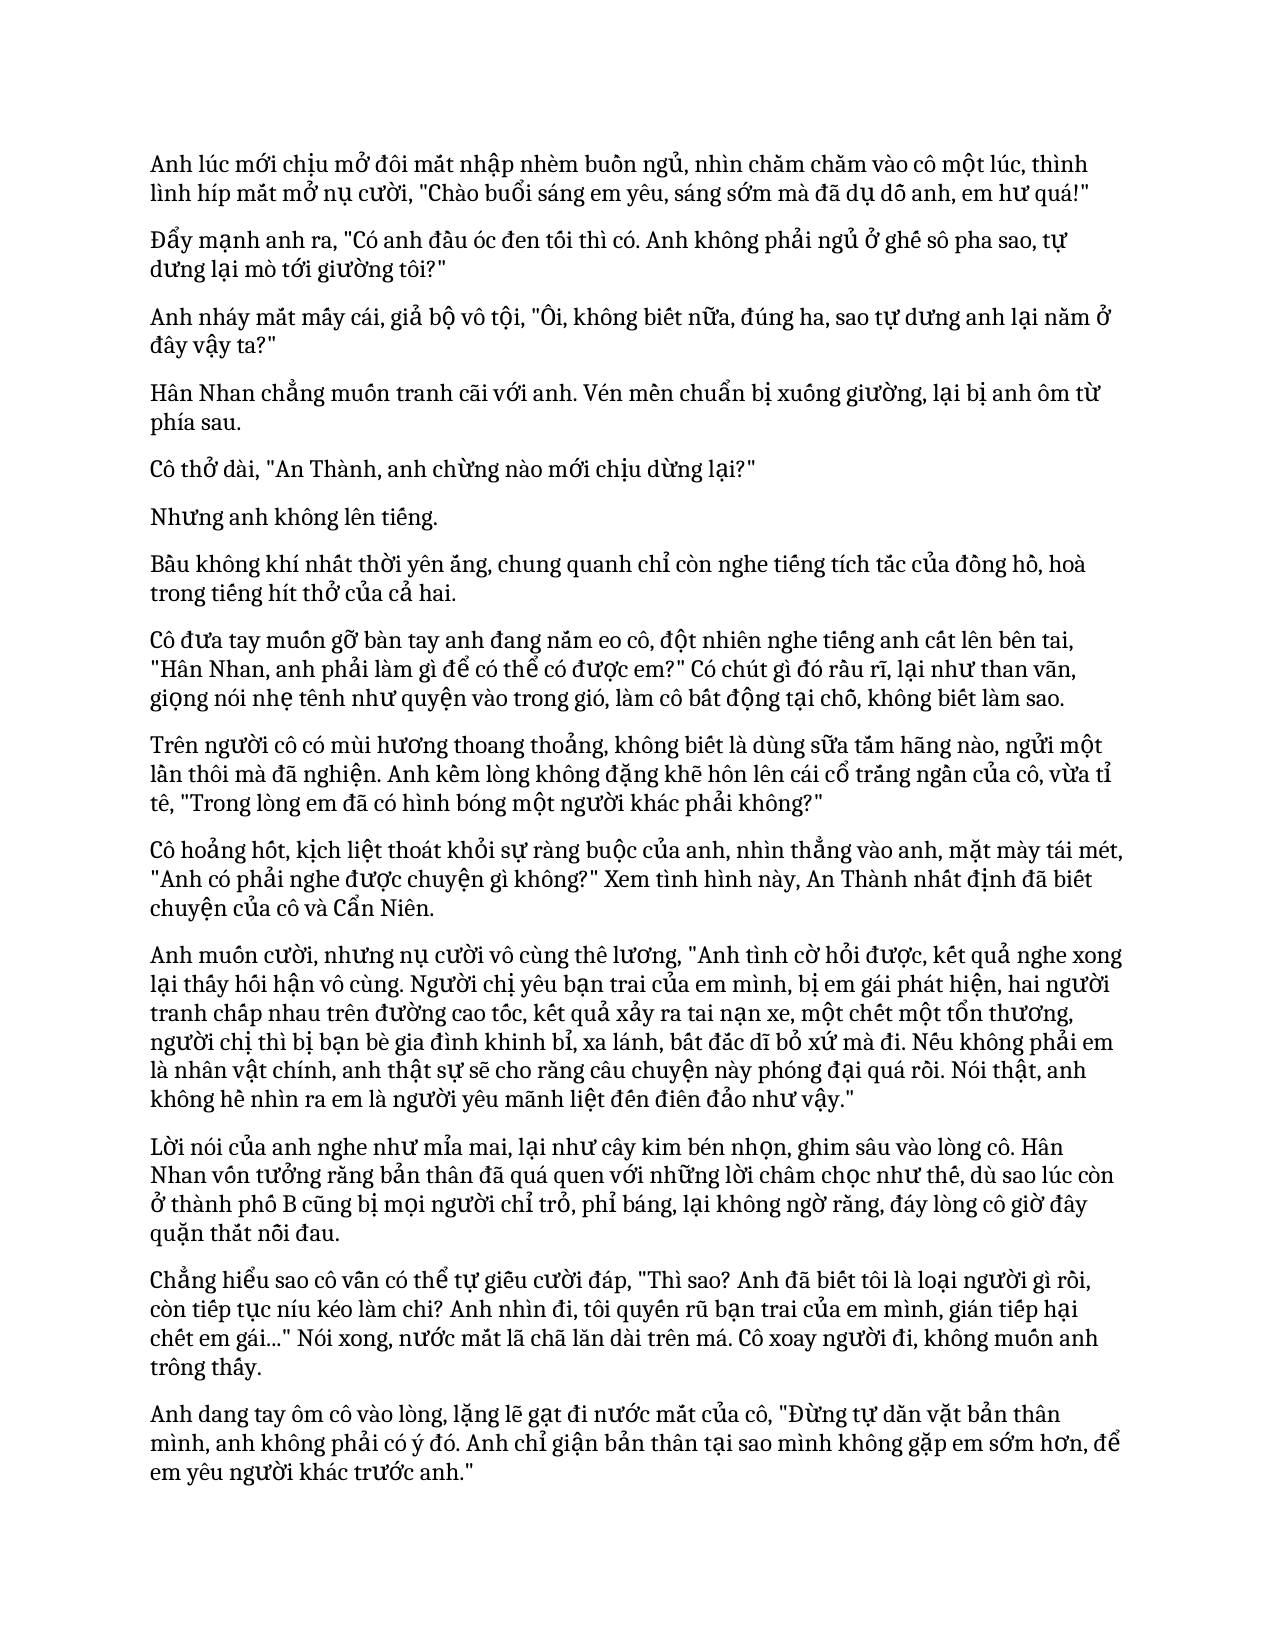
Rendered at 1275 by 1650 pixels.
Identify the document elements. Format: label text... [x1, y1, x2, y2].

text Cô hoảng hốt, kịch liệt thoát khỏi sự ràng buộc của anh, nhìn thẳng vào anh, mặt mày tái mét, "Anh có phải nghe được chuyện gì không?" Xem tình hình này, An Thành nhất định đã biết chuyện của cô và Cẩn Niên. [150, 836, 1125, 922]
text Cô thở dài, "An Thành, anh chừng nào mới chịu dừng lại?" [150, 455, 1125, 484]
text Cô đưa tay muốn gỡ bàn tay anh đang nắm eo cô, đột nhiên nghe tiếng anh cất lên bên tai, "Hân Nhan, anh phải làm gì để có thể có được em?" Có chút gì đó rầu rĩ, lại như than vãn, giọng nói nhẹ tênh như quyện vào trong gió, làm cô bất động tại chỗ, không biết làm sao. [150, 626, 1125, 712]
text Trên người cô có mùi hương thoang thoảng, không biết là dùng sữa tắm hãng nào, ngửi một lần thôi mà đã nghiện. Anh kềm lòng không đặng khẽ hôn lên cái cổ trắng ngần của cô, vừa tỉ tê, "Trong lòng em đã có hình bóng một người khác phải không?" [150, 731, 1125, 817]
text Đẩy mạnh anh ra, "Có anh đầu óc đen tối thì có. Anh không phải ngủ ở ghế sô pha sao, tự dưng lại mò tới giường tôi?" [150, 226, 1125, 284]
text Nhưng anh không lên tiếng. [150, 502, 1125, 531]
text Bầu không khí nhất thời yên ắng, chung quanh chỉ còn nghe tiếng tích tắc của đồng hồ, hoà trong tiếng hít thở của cả hai. [150, 550, 1125, 607]
text Anh lúc mới chịu mở đôi mắt nhập nhèm buồn ngủ, nhìn chằm chằm vào cô một lúc, thình lình híp mắt mở nụ cười, "Chào buổi sáng em yêu, sáng sớm mà đã dụ dỗ anh, em hư quá!" [150, 150, 1125, 207]
text Lời nói của anh nghe như mỉa mai, lại như cây kim bén nhọn, ghim sâu vào lòng cô. Hân Nhan vốn tưởng rằng bản thân đã quá quen với những lời châm chọc như thế, dù sao lúc còn ở thành phố B cũng bị mọi người chỉ trỏ, phỉ báng, lại không ngờ rằng, đáy lòng cô giờ đây quặn thắt nỗi đau. [150, 1132, 1125, 1247]
text Anh nháy mắt mấy cái, giả bộ vô tội, "Ôi, không biết nữa, đúng ha, sao tự dưng anh lại nằm ở đây vậy ta?" [150, 302, 1125, 360]
text Chẳng hiểu sao cô vẫn có thể tự giễu cười đáp, "Thì sao? Anh đã biết tôi là loại người gì rồi, còn tiếp tục níu kéo làm chi? Anh nhìn đi, tôi quyến rũ bạn trai của em mình, gián tiếp hại chết em gái..." Nói xong, nước mắt lã chã lăn dài trên má. Cô xoay người đi, không muốn anh trông thấy. [150, 1266, 1125, 1381]
text Anh dang tay ôm cô vào lòng, lặng lẽ gạt đi nước mắt của cô, "Đừng tự dằn vặt bản thân mình, anh không phải có ý đó. Anh chỉ giận bản thân tại sao mình không gặp em sớm hơn, để em yêu người khác trước anh." [150, 1400, 1125, 1486]
text Hân Nhan chẳng muốn tranh cãi với anh. Vén mền chuẩn bị xuống giường, lại bị anh ôm từ phía sau. [150, 379, 1125, 436]
text Anh muốn cười, nhưng nụ cười vô cùng thê lương, "Anh tình cờ hỏi được, kết quả nghe xong lại thấy hối hận vô cùng. Người chị yêu bạn trai của em mình, bị em gái phát hiện, hai người tranh chấp nhau trên đường cao tốc, kết quả xảy ra tai nạn xe, một chết một tổn thương, người chị thì bị bạn bè gia đình khinh bỉ, xa lánh, bất đắc dĩ bỏ xứ mà đi. Nếu không phải em là nhân vật chính, anh thật sự sẽ cho rằng câu chuyện này phóng đại quá rồi. Nói thật, anh không hề nhìn ra em là người yêu mãnh liệt đến điên đảo như vậy." [150, 941, 1125, 1114]
